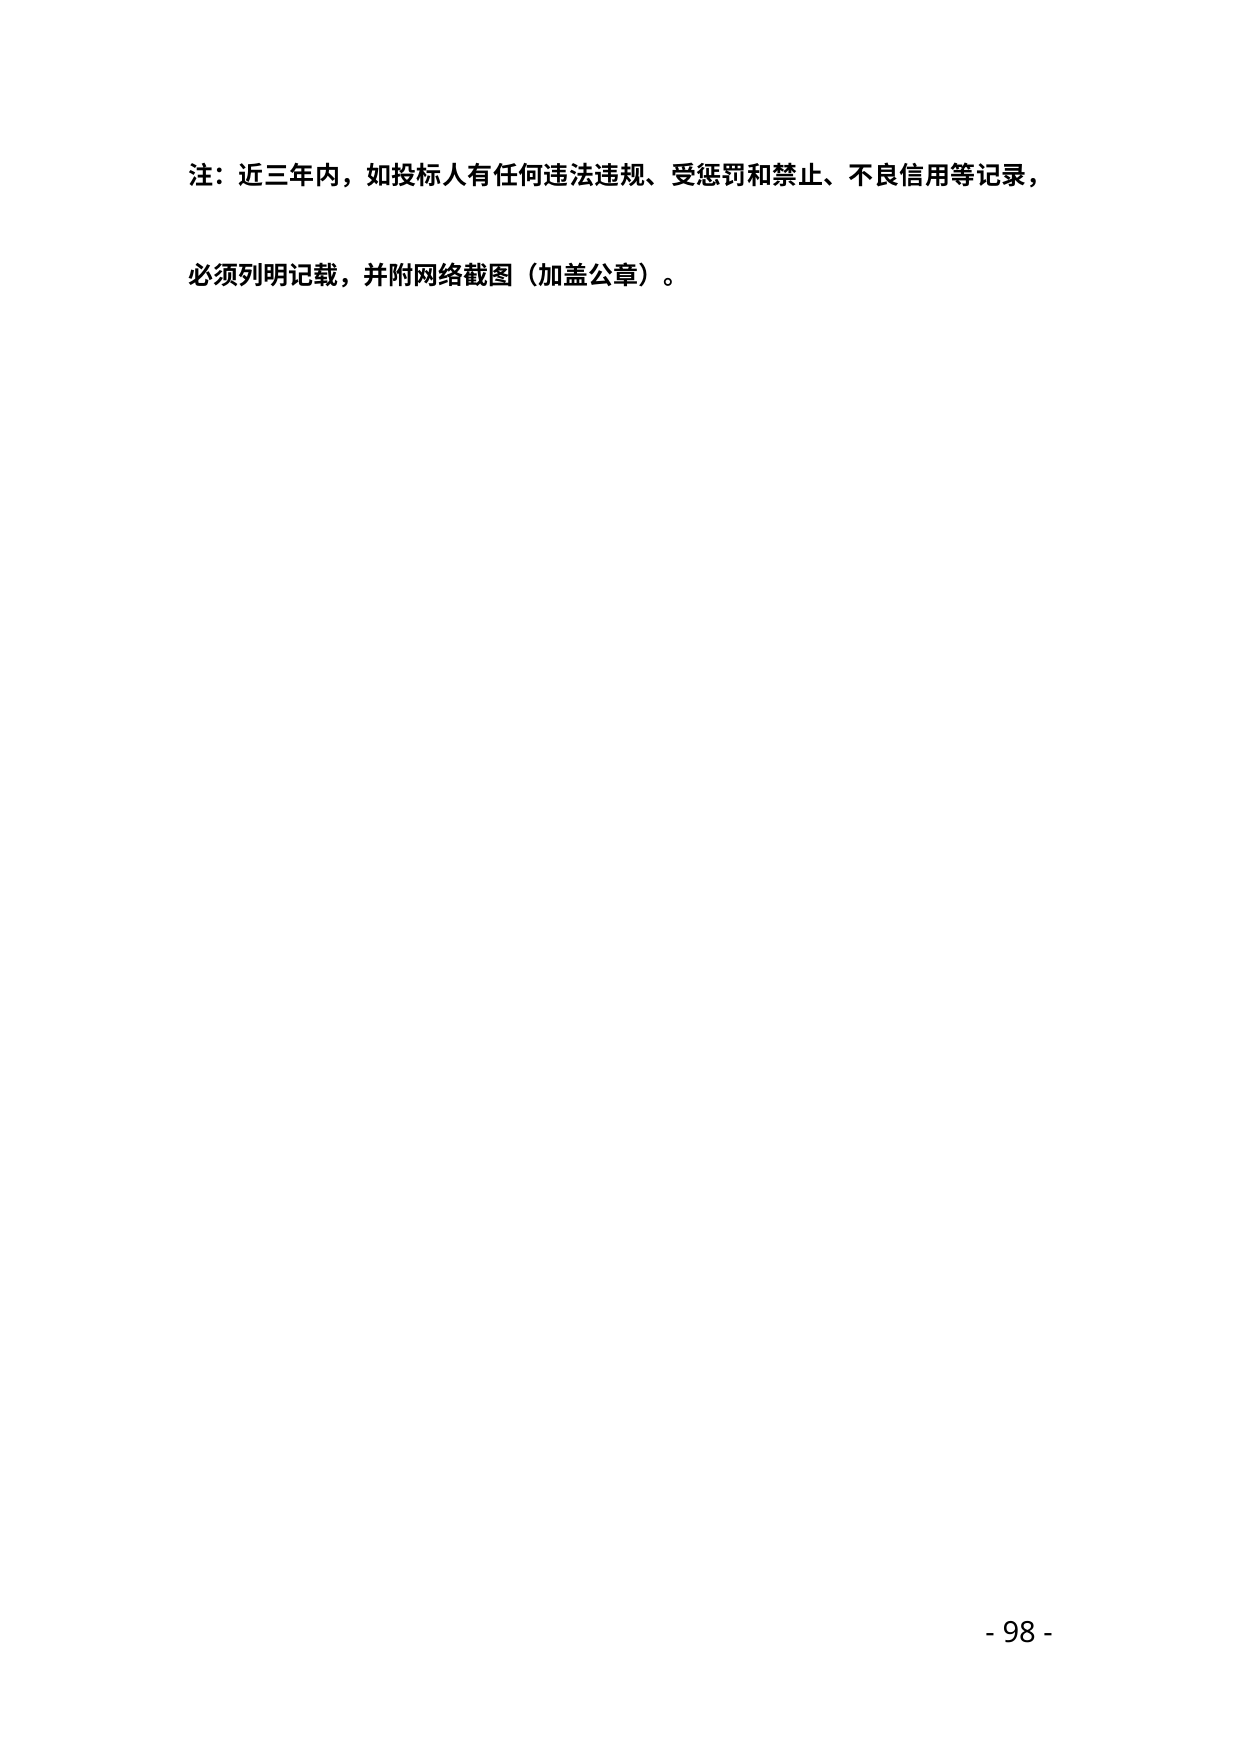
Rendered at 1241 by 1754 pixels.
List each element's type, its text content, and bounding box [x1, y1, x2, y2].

text 注：近三年内，如投标人有任何违法违规、受惩罚和禁止、不良信用等记录，必须列明记载，并附网络截图（加盖公章）。 [188, 141, 1052, 307]
